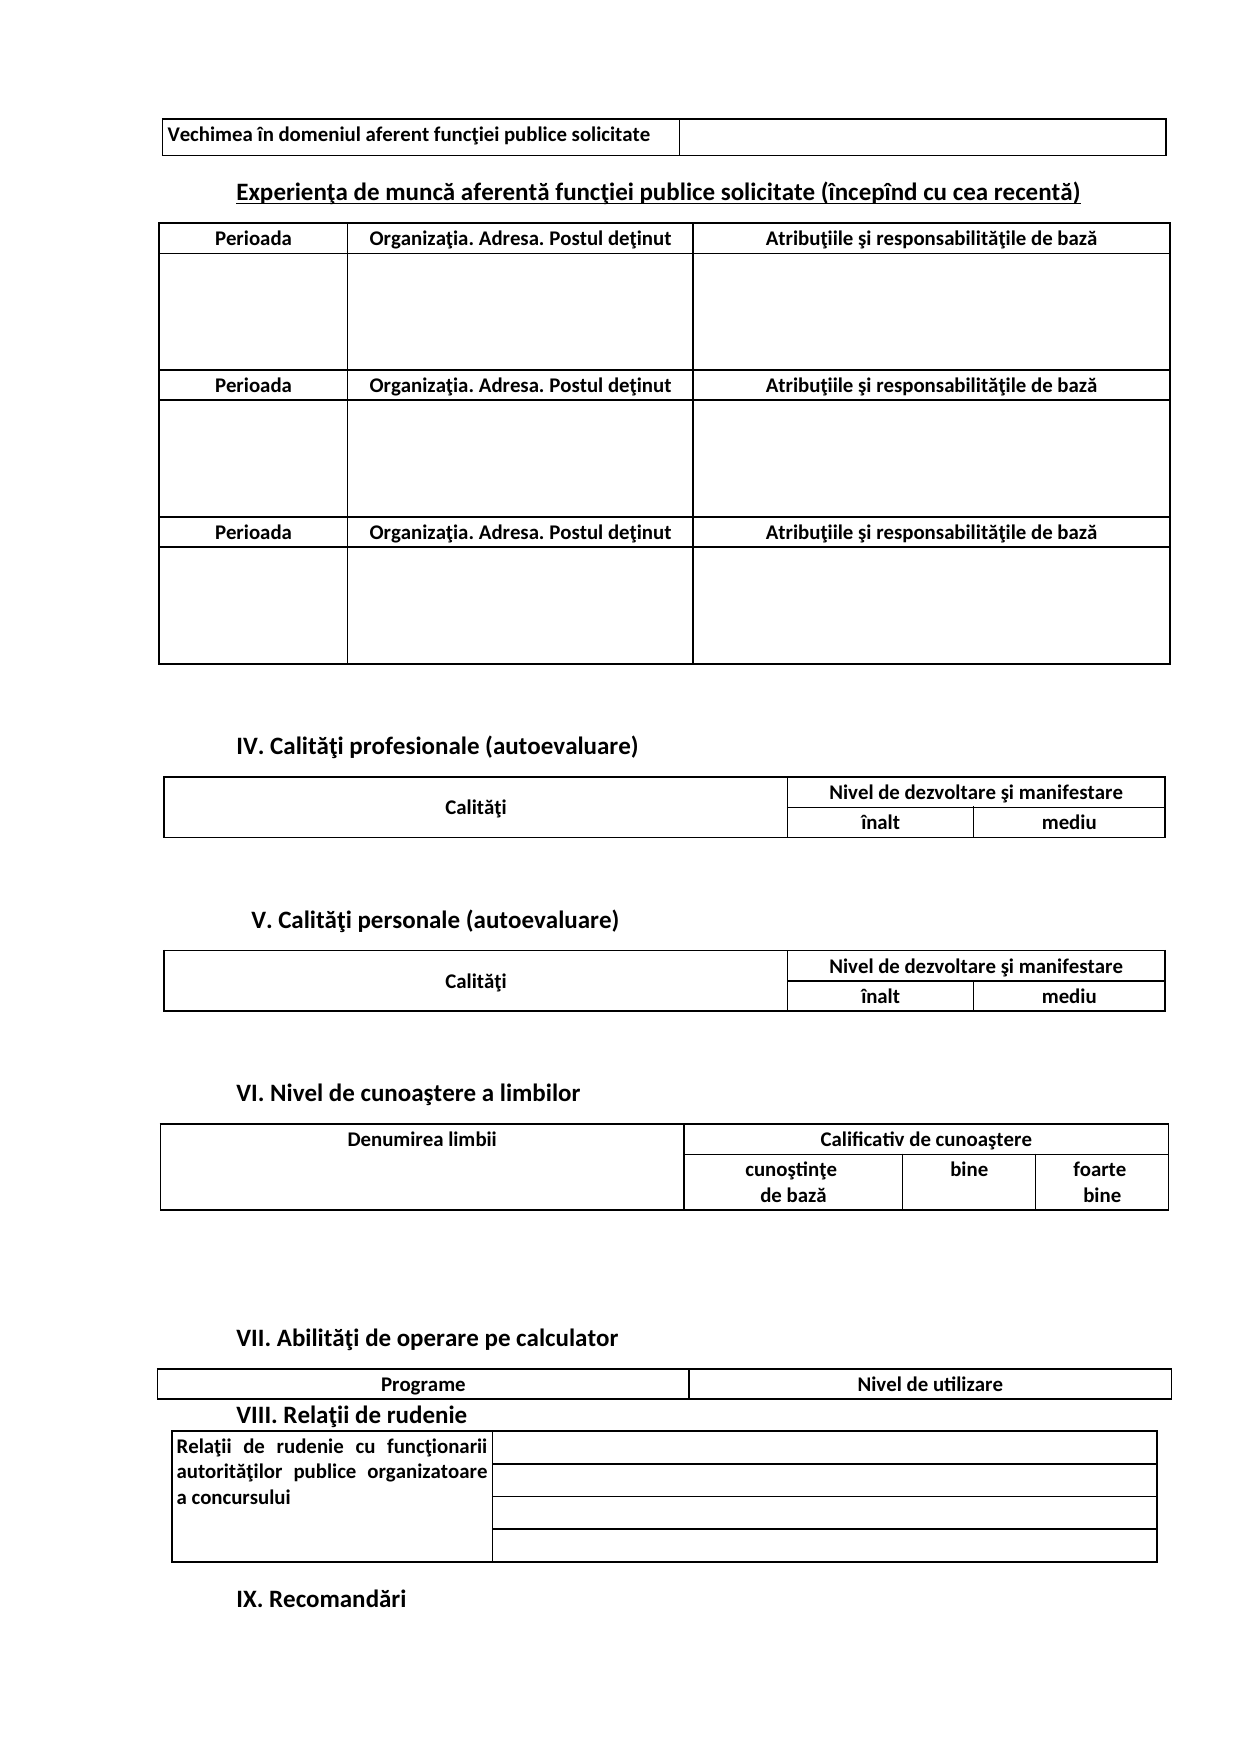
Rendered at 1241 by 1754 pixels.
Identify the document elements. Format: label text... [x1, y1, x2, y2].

table_cell [694, 401, 1169, 516]
table_header Programe [158, 1370, 688, 1398]
table_header Organizaţia. Adresa. Postul deţinut [348, 224, 692, 252]
table_cell înalt [788, 982, 973, 1010]
table_cell [160, 254, 347, 369]
table_cell [348, 548, 692, 663]
table_cell Organizaţia. Adresa. Postul deţinut [348, 371, 692, 399]
table_header Calităţi [165, 951, 787, 1010]
table_cell Organizaţia. Adresa. Postul deţinut [348, 518, 692, 546]
table_cell Vechimea în domeniul aferent funcţiei publice solicitate [163, 120, 679, 155]
table_header Perioada [160, 224, 347, 252]
table_header Nivel de dezvoltare şi manifestare [788, 778, 1164, 806]
table_cell mediu [974, 808, 1164, 836]
text V. Calităţi personale (autoevaluare) [177, 904, 1152, 934]
text VI. Nivel de cunoaştere a limbilor [177, 1078, 1152, 1108]
table_cell cunoştinţe de bază [685, 1155, 902, 1209]
table_cell [348, 401, 692, 516]
table_header Calităţi [165, 778, 787, 836]
table_header Calificativ de cunoaştere [685, 1125, 1168, 1153]
table_cell [160, 548, 347, 663]
table_cell Atribuţiile şi responsabilităţile de bază [694, 371, 1169, 399]
table_cell [160, 401, 347, 516]
table_cell [493, 1465, 1156, 1496]
table_header Denumirea limbii [161, 1125, 683, 1209]
table_header Atribuţiile şi responsabilităţile de bază [694, 224, 1169, 252]
text VII. Abilităţi de operare pe calculator [177, 1322, 1152, 1353]
table_cell [493, 1497, 1156, 1528]
table_cell înalt [788, 808, 973, 836]
table_cell [348, 254, 692, 369]
table_cell foarte bine [1036, 1155, 1168, 1209]
text IX. Recomandări [177, 1583, 1152, 1613]
table_cell mediu [974, 982, 1164, 1010]
text IV. Calităţi profesionale (autoevaluare) [177, 731, 1152, 761]
table_cell [680, 120, 1165, 155]
table_header [493, 1432, 1156, 1463]
table_cell Perioada [160, 518, 347, 546]
text Experienţa de muncă aferentă funcţiei publice solicitate (începînd cu cea recentă) [177, 177, 1152, 207]
table_cell [694, 548, 1169, 663]
table_header Nivel de utilizare [690, 1370, 1171, 1398]
table_header Nivel de dezvoltare şi manifestare [788, 951, 1164, 980]
text VIII. Relaţii de rudenie [177, 1400, 1152, 1430]
table_cell Atribuţiile şi responsabilităţile de bază [694, 518, 1169, 546]
table_cell Perioada [160, 371, 347, 399]
table_cell [694, 254, 1169, 369]
table_cell bine [903, 1155, 1035, 1209]
table_header Relaţii de rudenie cu funcţionarii autorităţilor publice organizatoare a concursului [173, 1432, 492, 1561]
table_cell [493, 1530, 1156, 1561]
